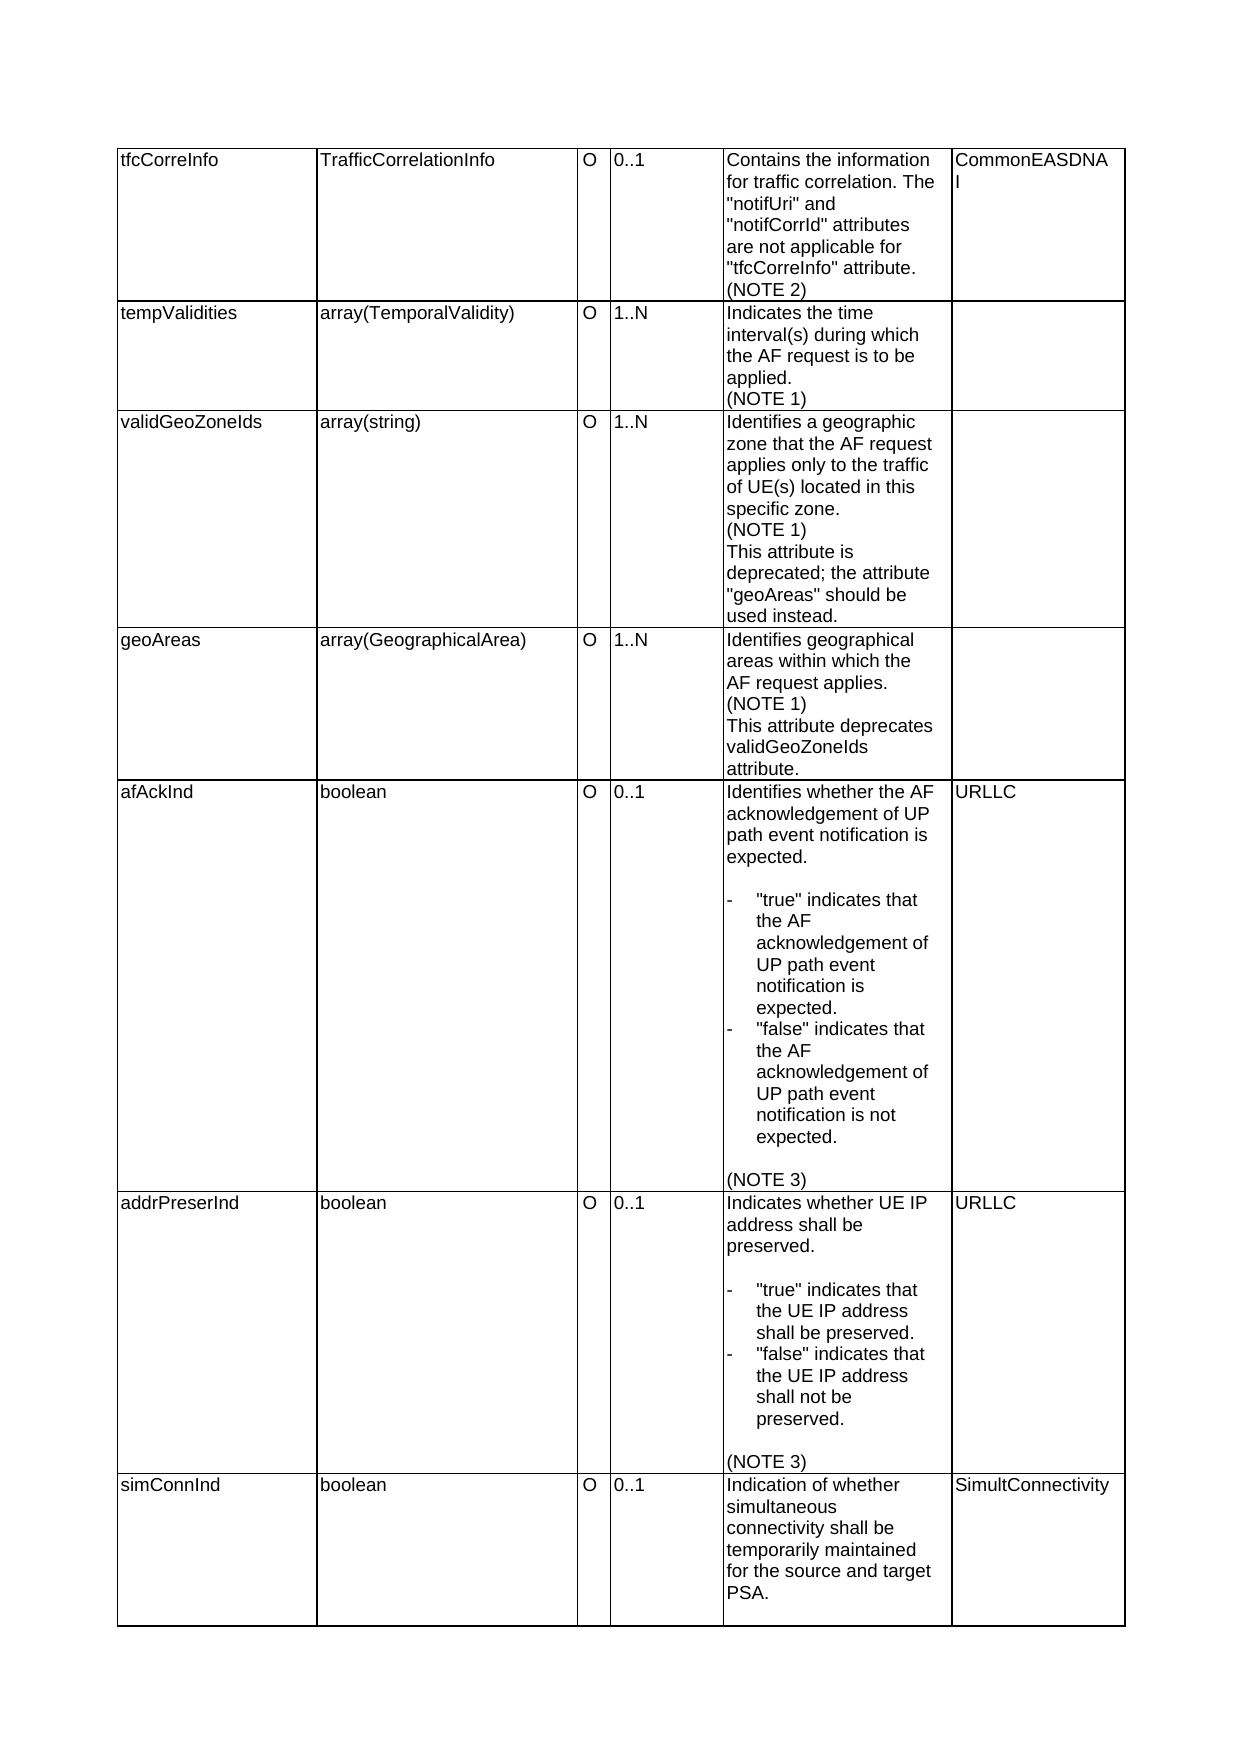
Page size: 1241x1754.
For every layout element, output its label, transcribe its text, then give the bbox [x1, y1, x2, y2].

table_cell Identifies whether the AF acknowledgement of UP path event notification is expected. - "true" indicates that the AF acknowledgement of UP path event notification is expected. - "false" indicates that the AF acknowledgement of UP path event notification is not expected. (NOTE 3) [724, 781, 951, 1191]
table_cell O [578, 628, 610, 779]
table_cell O [578, 1474, 610, 1625]
table_cell array(TemporalValidity) [318, 302, 577, 409]
table_cell O [578, 149, 610, 300]
table_cell O [578, 1192, 610, 1472]
table_cell 0..1 [611, 149, 723, 300]
table_cell addrPreserInd [118, 1192, 316, 1472]
table_cell O [578, 302, 610, 409]
table_cell simConnInd [118, 1474, 316, 1625]
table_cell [724, 1474, 951, 1625]
table_cell boolean [318, 1474, 577, 1625]
table_cell URLLC [953, 1192, 1124, 1472]
table_cell Identifies a geographic zone that the AF request applies only to the traffic of UE(s) located in this specific zone. (NOTE 1) This attribute is deprecated; the attribute "geoAreas" should be used instead. [724, 411, 951, 627]
table_cell array(string) [318, 411, 577, 627]
table_cell tfcCorreInfo [118, 149, 316, 300]
table_cell [953, 411, 1124, 627]
table_cell 0..1 [611, 1192, 723, 1472]
table_cell afAckInd [118, 781, 316, 1191]
table_cell Identifies geographical areas within which the AF request applies. (NOTE 1) This attribute deprecates validGeoZoneIds attribute. [724, 628, 951, 779]
table_cell Indicates whether UE IP address shall be preserved. - "true" indicates that the UE IP address shall be preserved. - "false" indicates that the UE IP address shall not be preserved. (NOTE 3) [724, 1192, 951, 1472]
table_cell 0..1 [611, 1474, 723, 1625]
table_cell O [578, 781, 610, 1191]
table_cell [953, 628, 1124, 779]
table_cell boolean [318, 781, 577, 1191]
table_cell validGeoZoneIds [118, 411, 316, 627]
table_cell CommonEASDNAI [953, 149, 1124, 300]
table_cell boolean [318, 1192, 577, 1472]
table_cell geoAreas [118, 628, 316, 779]
table_cell Indicates the time interval(s) during which the AF request is to be applied. (NOTE 1) [724, 302, 951, 409]
table_cell 0..1 [611, 781, 723, 1191]
table_cell SimultConnectivity [953, 1474, 1124, 1625]
table_cell [953, 302, 1124, 409]
table_cell 1..N [611, 628, 723, 779]
table_cell URLLC [953, 781, 1124, 1191]
table_cell Contains the information for traffic correlation. The "notifUri" and "notifCorrId" attributes are not applicable for "tfcCorreInfo" attribute. (NOTE 2) [724, 149, 951, 300]
table_cell O [578, 411, 610, 627]
table_cell 1..N [611, 302, 723, 409]
table_cell array(GeographicalArea) [318, 628, 577, 779]
table_cell 1..N [611, 411, 723, 627]
table_cell TrafficCorrelationInfo [318, 149, 577, 300]
table_cell tempValidities [118, 302, 316, 409]
